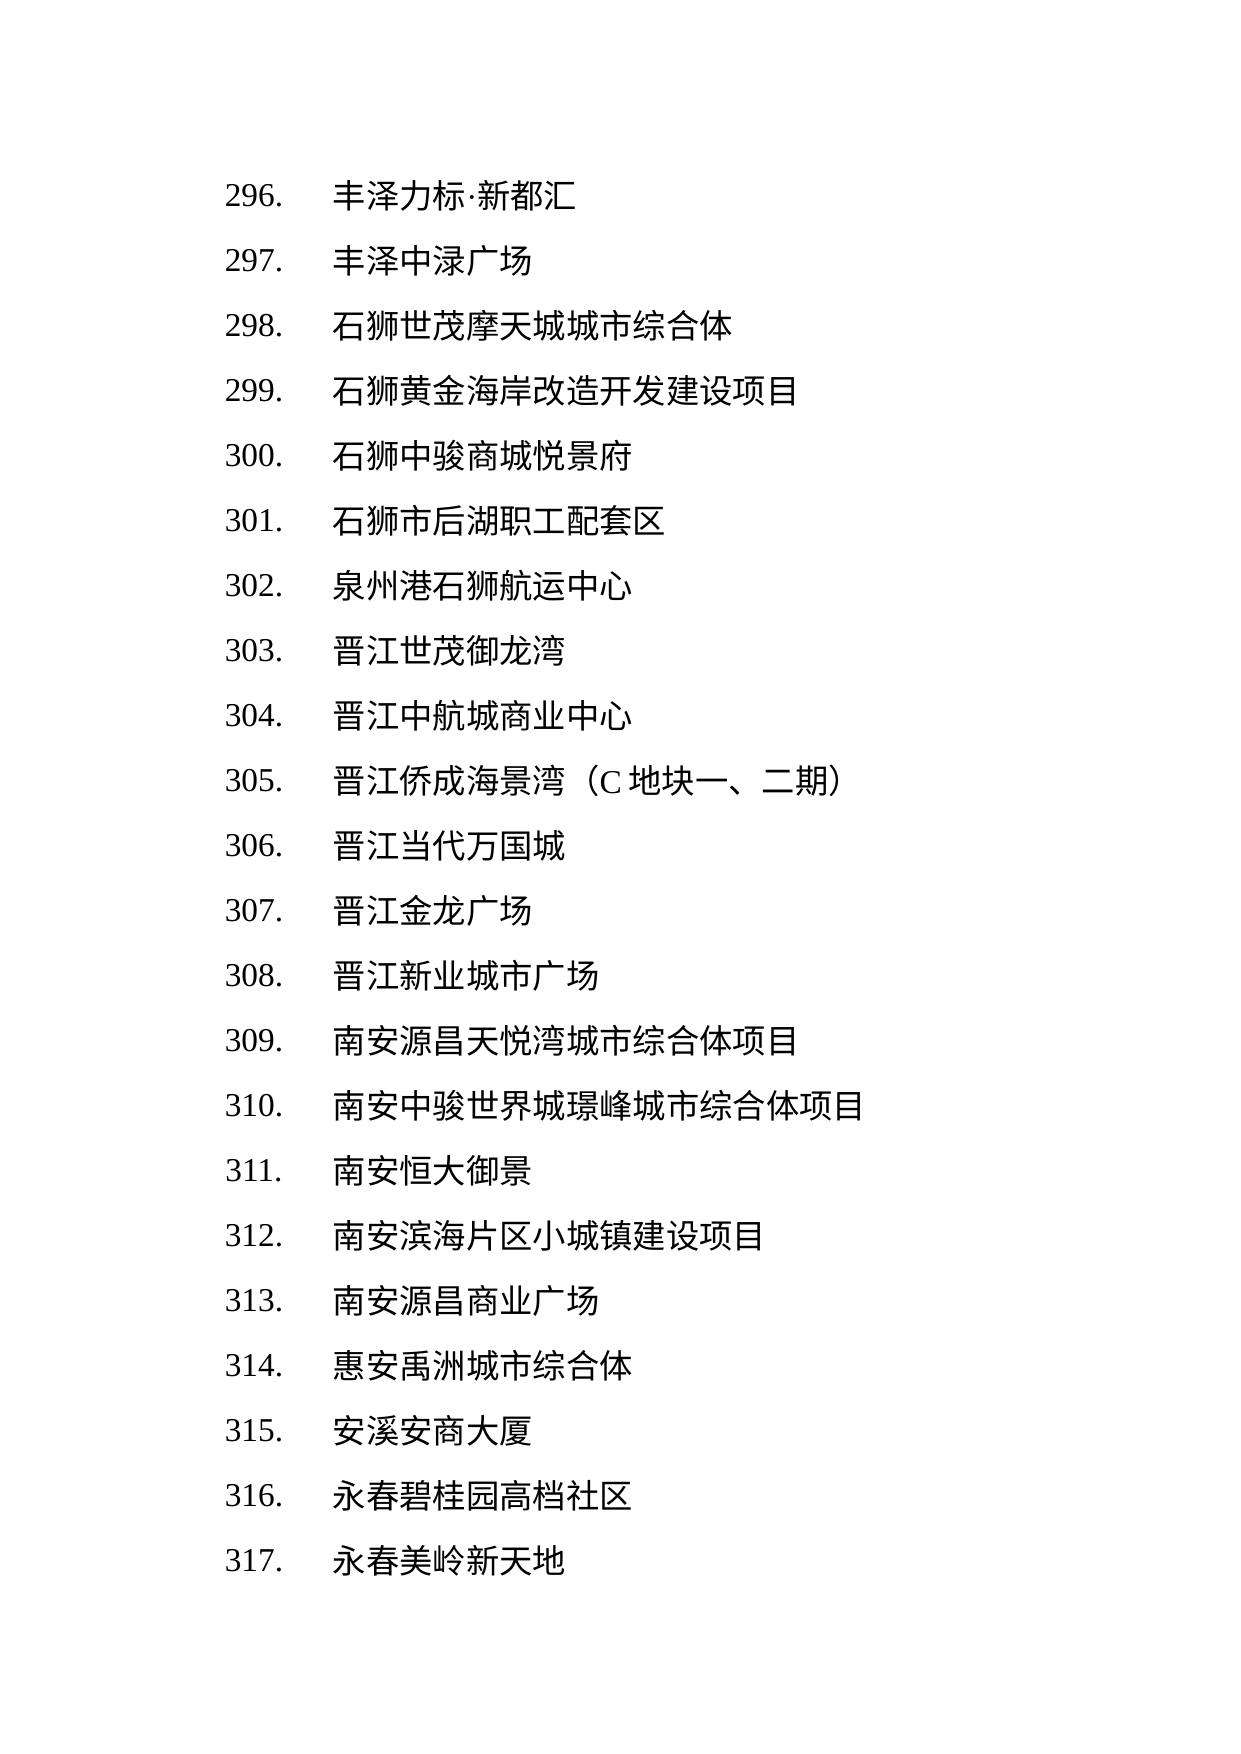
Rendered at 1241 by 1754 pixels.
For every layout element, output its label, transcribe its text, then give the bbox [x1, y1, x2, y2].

table_cell 308. [186, 942, 321, 1007]
table_cell 300. [186, 422, 321, 487]
table_cell 315. [186, 1397, 321, 1462]
table_cell 303. [186, 617, 321, 682]
table_cell 310. [186, 1072, 321, 1137]
table_cell 南安滨海片区小城镇建设项目 [321, 1202, 1125, 1267]
table_cell 301. [186, 487, 321, 552]
table_cell 302. [186, 552, 321, 617]
table_cell 312. [186, 1202, 321, 1267]
table_cell 314. [186, 1332, 321, 1397]
table_cell 石狮黄金海岸改造开发建设项目 [321, 357, 1125, 422]
table_cell 298. [186, 292, 321, 357]
table_cell 南安源昌天悦湾城市综合体项目 [321, 1007, 1125, 1072]
table_cell 313. [186, 1267, 321, 1332]
table_cell 309. [186, 1007, 321, 1072]
table_cell 311. [186, 1137, 321, 1202]
table_cell 南安中骏世界城璟峰城市综合体项目 [321, 1072, 1125, 1137]
table_cell 299. [186, 357, 321, 422]
table_cell 丰泽力标·新都汇 [321, 162, 1125, 227]
table_cell 石狮市后湖职工配套区 [321, 487, 1125, 552]
table_cell 307. [186, 877, 321, 942]
table_cell 永春碧桂园高档社区 [321, 1462, 1125, 1527]
table_cell 永春美岭新天地 [321, 1527, 1125, 1592]
table_cell 南安恒大御景 [321, 1137, 1125, 1202]
table_cell 316. [186, 1462, 321, 1527]
table_cell 297. [186, 227, 321, 292]
table_cell 晋江世茂御龙湾 [321, 617, 1125, 682]
table_cell 晋江侨成海景湾（C地块一、二期） [321, 747, 1125, 812]
table_cell 305. [186, 747, 321, 812]
table_cell 惠安禹洲城市综合体 [321, 1332, 1125, 1397]
table_cell 304. [186, 682, 321, 747]
table_cell 296. [186, 162, 321, 227]
table_cell 晋江中航城商业中心 [321, 682, 1125, 747]
table_cell 晋江当代万国城 [321, 812, 1125, 877]
table_cell 石狮世茂摩天城城市综合体 [321, 292, 1125, 357]
table_cell 安溪安商大厦 [321, 1397, 1125, 1462]
table_cell 317. [186, 1527, 321, 1592]
table_cell 石狮中骏商城悦景府 [321, 422, 1125, 487]
table_cell 晋江新业城市广场 [321, 942, 1125, 1007]
table_cell 泉州港石狮航运中心 [321, 552, 1125, 617]
table_cell 丰泽中渌广场 [321, 227, 1125, 292]
table_cell 南安源昌商业广场 [321, 1267, 1125, 1332]
table_cell 晋江金龙广场 [321, 877, 1125, 942]
table_cell 306. [186, 812, 321, 877]
